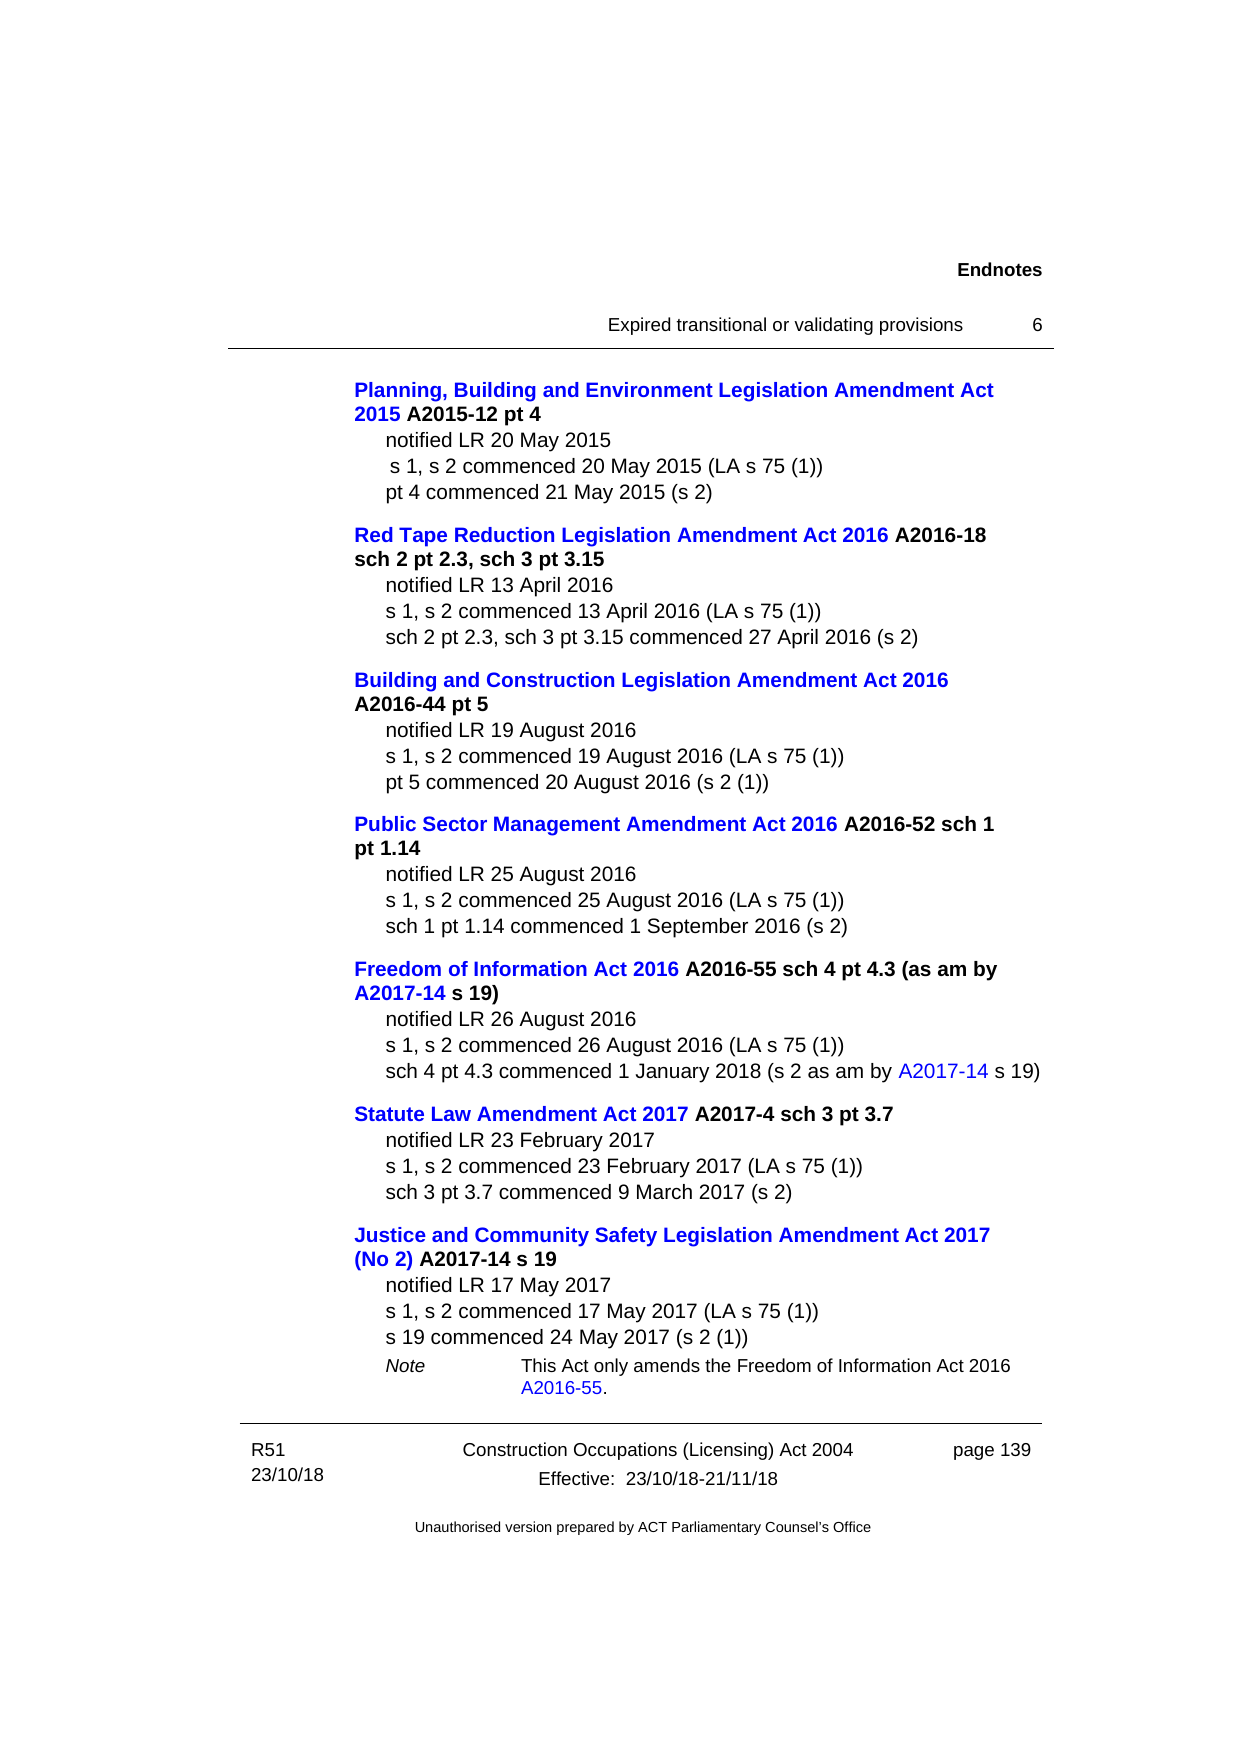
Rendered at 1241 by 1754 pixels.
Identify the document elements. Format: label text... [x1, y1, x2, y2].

text Statute Law Amendment Act 2017 A2017-4 sch 3 pt 3.7 [354, 1102, 1042, 1126]
text s 1, s 2 commenced 23 February 2017 (LA s 75 (1)) [385, 1154, 1042, 1178]
text s 19 commenced 24 May 2017 (s 2 (1)) [385, 1325, 1042, 1349]
text notified LR 13 April 2016 [385, 573, 1042, 597]
text Public Sector Management Amendment Act 2016 A2016-52 sch 1 pt 1.14 [354, 812, 1042, 860]
text notified LR 17 May 2017 [385, 1273, 1042, 1297]
text s 1, s 2 commenced 13 April 2016 (LA s 75 (1)) [385, 599, 1042, 623]
text Red Tape Reduction Legislation Amendment Act 2016 A2016-18 sch 2 pt 2.3, sch 3 pt 3.15 [354, 523, 1042, 571]
text s 1, s 2 commenced 25 August 2016 (LA s 75 (1)) [385, 888, 1042, 912]
text notified LR 23 February 2017 [385, 1128, 1042, 1152]
text s 1, s 2 commenced 17 May 2017 (LA s 75 (1)) [385, 1299, 1042, 1323]
text Freedom of Information Act 2016 A2016-55 sch 4 pt 4.3 (as am by A2017-14 s 19) [354, 957, 1042, 1005]
text notified LR 26 August 2016 [385, 1007, 1042, 1031]
text Justice and Community Safety Legislation Amendment Act 2017 (No 2) A2017-14 s 19 [354, 1223, 1042, 1271]
text pt 4 commenced 21 May 2015 (s 2) [385, 480, 1042, 504]
text sch 1 pt 1.14 commenced 1 September 2016 (s 2) [385, 914, 1042, 938]
text Note This Act only amends the Freedom of Information Act 2016 A2016-55. [385, 1355, 1048, 1398]
text s 1, s 2 commenced 20 May 2015 (LA s 75 (1)) [389, 454, 1042, 478]
text sch 4 pt 4.3 commenced 1 January 2018 (s 2 as am by A2017-14 s 19) [385, 1059, 1042, 1083]
text pt 5 commenced 20 August 2016 (s 2 (1)) [385, 769, 1042, 793]
text Building and Construction Legislation Amendment Act 2016 A2016-44 pt 5 [354, 667, 1042, 715]
text Planning, Building and Environment Legislation Amendment Act 2015 A2015-12 pt 4 [354, 378, 1042, 426]
text s 1, s 2 commenced 19 August 2016 (LA s 75 (1)) [385, 743, 1042, 767]
text s 1, s 2 commenced 26 August 2016 (LA s 75 (1)) [385, 1033, 1042, 1057]
text sch 3 pt 3.7 commenced 9 March 2017 (s 2) [385, 1180, 1042, 1204]
text notified LR 20 May 2015 [385, 428, 1042, 452]
text notified LR 19 August 2016 [385, 717, 1042, 741]
text sch 2 pt 2.3, sch 3 pt 3.15 commenced 27 April 2016 (s 2) [385, 625, 1042, 649]
text notified LR 25 August 2016 [385, 862, 1042, 886]
